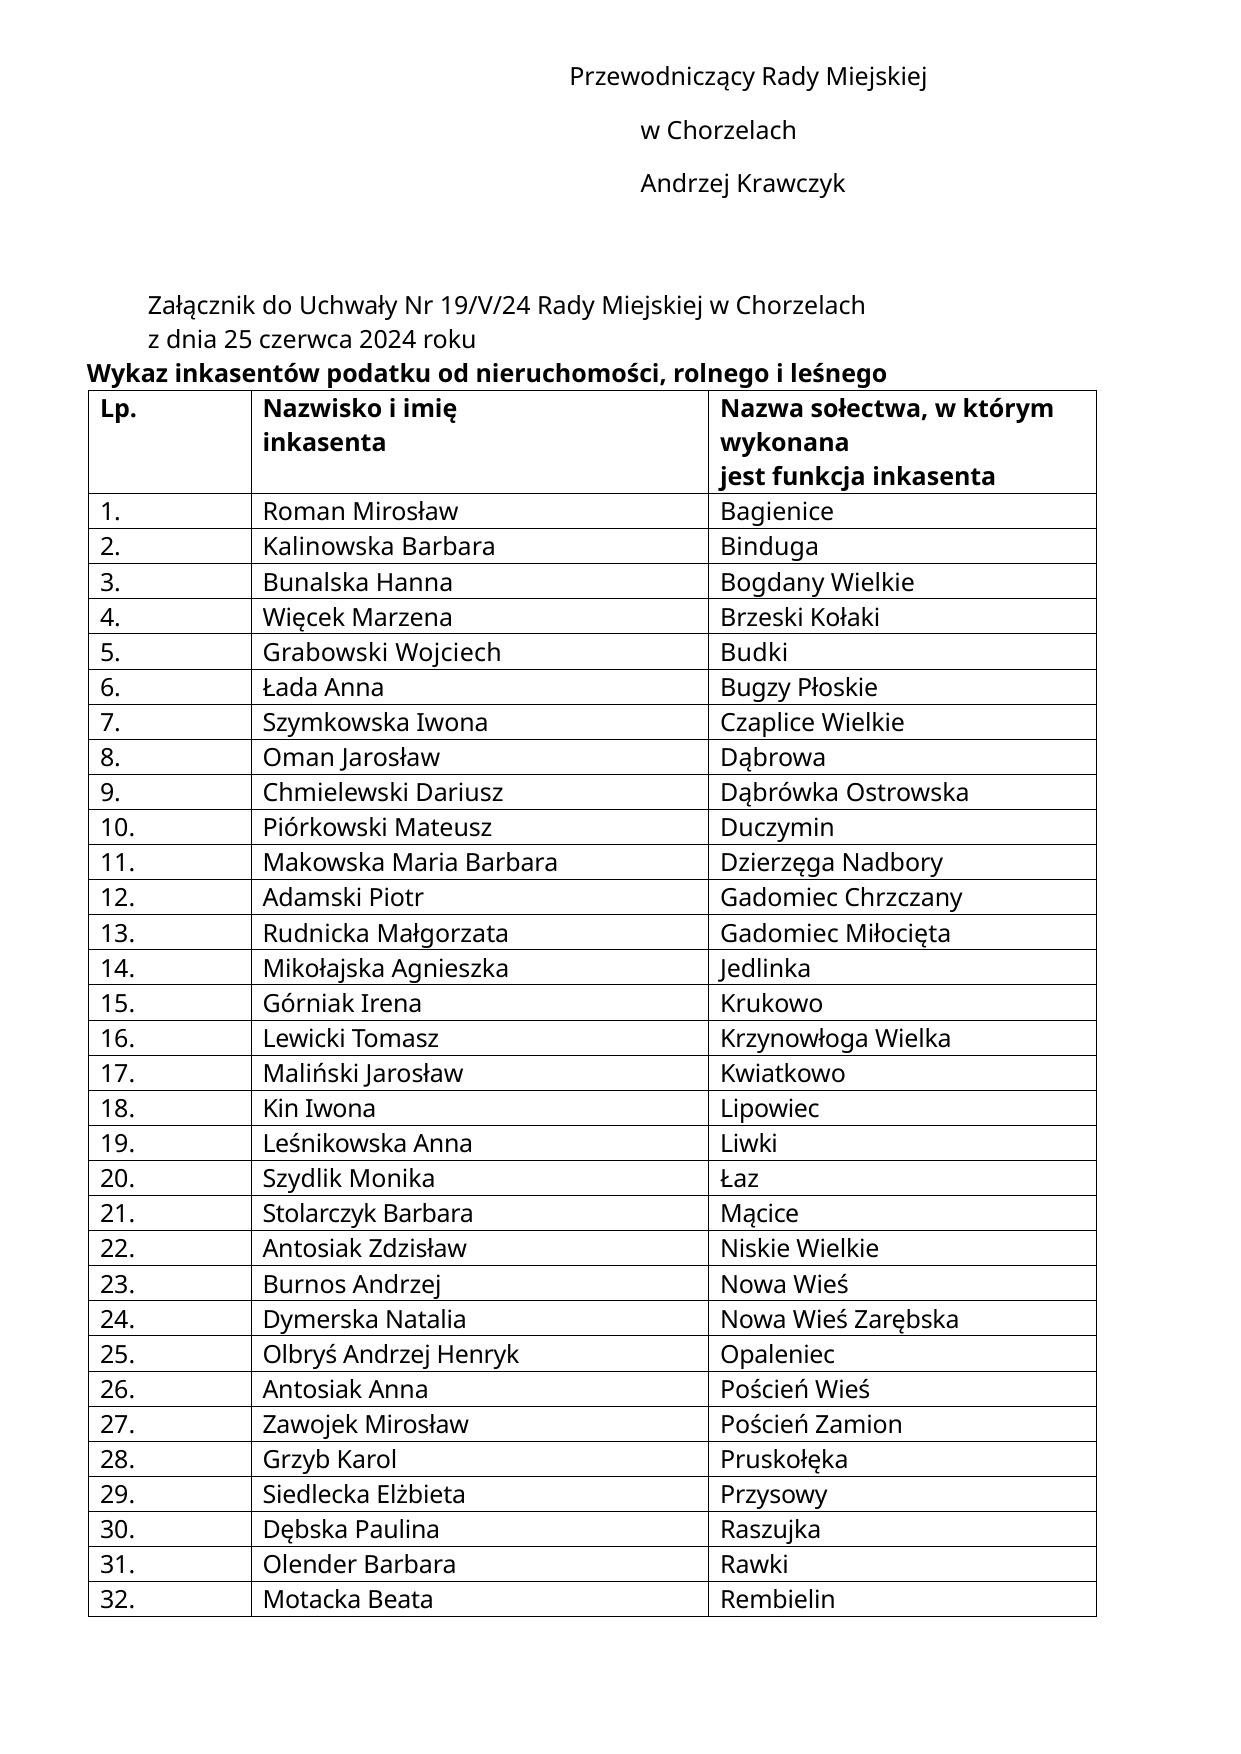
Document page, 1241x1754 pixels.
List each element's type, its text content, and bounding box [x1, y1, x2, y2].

table_cell Maliński Jarosław [252, 1056, 708, 1090]
table_header Nazwisko i imię inkasenta [252, 391, 708, 493]
text Andrzej Krawczyk [148, 166, 1093, 200]
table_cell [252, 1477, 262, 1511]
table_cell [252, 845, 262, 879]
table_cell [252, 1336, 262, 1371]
text Wykaz inkasentów podatku od nieruchomości, rolnego i leśnego [74, 356, 1104, 390]
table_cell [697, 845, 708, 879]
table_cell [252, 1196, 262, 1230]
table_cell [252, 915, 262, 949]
text z dnia 25 czerwca 2024 roku [148, 322, 1093, 356]
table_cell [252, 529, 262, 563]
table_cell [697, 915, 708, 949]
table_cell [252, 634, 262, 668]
text w Chorzelach [148, 112, 1093, 147]
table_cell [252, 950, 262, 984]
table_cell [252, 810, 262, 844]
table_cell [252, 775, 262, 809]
table_header Lp. [89, 391, 251, 493]
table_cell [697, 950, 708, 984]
text Załącznik do Uchwały Nr 19/V/24 Rady Miejskiej w Chorzelach [148, 287, 1093, 322]
text Przewodniczący Rady Miejskiej [148, 59, 1093, 93]
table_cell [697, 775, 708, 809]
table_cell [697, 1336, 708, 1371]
